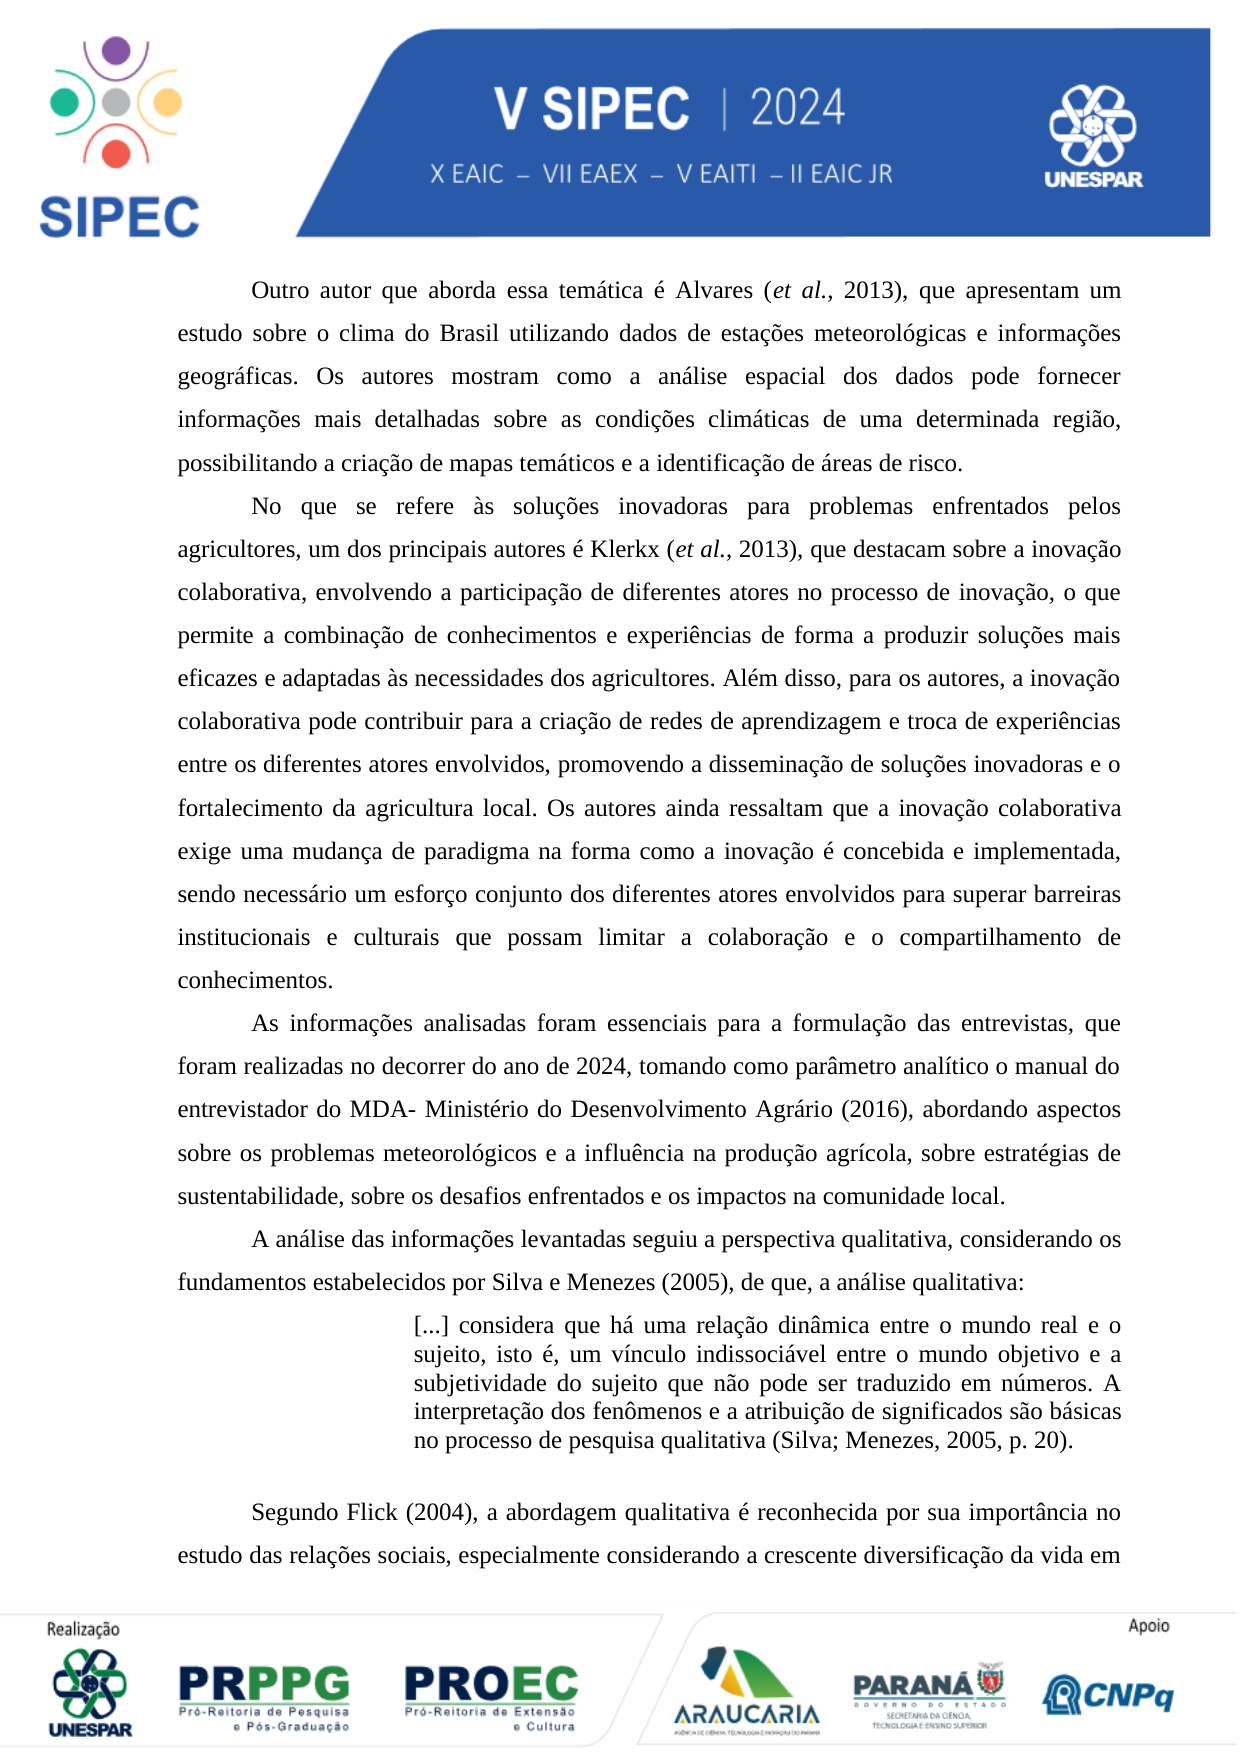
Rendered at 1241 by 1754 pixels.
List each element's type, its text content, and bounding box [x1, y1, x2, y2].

text Outro autor que aborda essa temática é Alvares (et al., 2013), que apresentam um estudo sobre o clima do Brasil utilizando dados de estações meteorológicas e informações geográficas. Os autores mostram como a análise espacial dos dados pode fornecer informações mais detalhadas sobre as condições climáticas de uma determinada região, possibilitando a criação de mapas temáticos e a identificação de áreas de risco. [177, 247, 1122, 476]
picture [0, 0, 1212, 261]
text As informações analisadas foram essenciais para a formulação das entrevistas, que foram realizadas no decorrer do ano de 2024, tomando como parâmetro analítico o manual do entrevistador do MDA- Ministério do Desenvolvimento Agrário (2016), abordando aspectos sobre os problemas meteorológicos e a influência na produção agrícola, sobre estratégias de sustentabilidade, sobre os desafios enfrentados e os impactos na comunidade local. [177, 1008, 1122, 1209]
picture [0, 1603, 1236, 1754]
text No que se refere às soluções inovadoras para problemas enfrentados pelos agricultores, um dos principais autores é Klerkx (et al., 2013), que destacam sobre a inovação colaborativa, envolvendo a participação de diferentes atores no processo de inovação, o que permite a combinação de conhecimentos e experiências de forma a produzir soluções mais eficazes e adaptadas às necessidades dos agricultores. Além disso, para os autores, a inovação colaborativa pode contribuir para a criação de redes de aprendizagem e troca de experiências entre os diferentes atores envolvidos, promovendo a disseminação de soluções inovadoras e o fortalecimento da agricultura local. Os autores ainda ressaltam que a inovação colaborativa exige uma mudança de paradigma na forma como a inovação é concebida e implementada, sendo necessário um esforço conjunto dos diferentes atores envolvidos para superar barreiras institucionais e culturais que possam limitar a colaboração e o compartilhamento de conhecimentos. [177, 491, 1122, 994]
text [...] considera que há uma relação dinâmica entre o mundo real e o sujeito, isto é, um vínculo indissociável entre o mundo objetivo e a subjetividade do sujeito que não pode ser traduzido em números. A interpretação dos fenômenos e a atribuição de significados são básicas no processo de pesquisa qualitativa (Silva; Menezes, 2005, p. 20). [413, 1310, 1122, 1454]
text A análise das informações levantadas seguiu a perspectiva qualitativa, considerando os fundamentos estabelecidos por Silva e Menezes (2005), de que, a análise qualitativa: [177, 1224, 1122, 1296]
